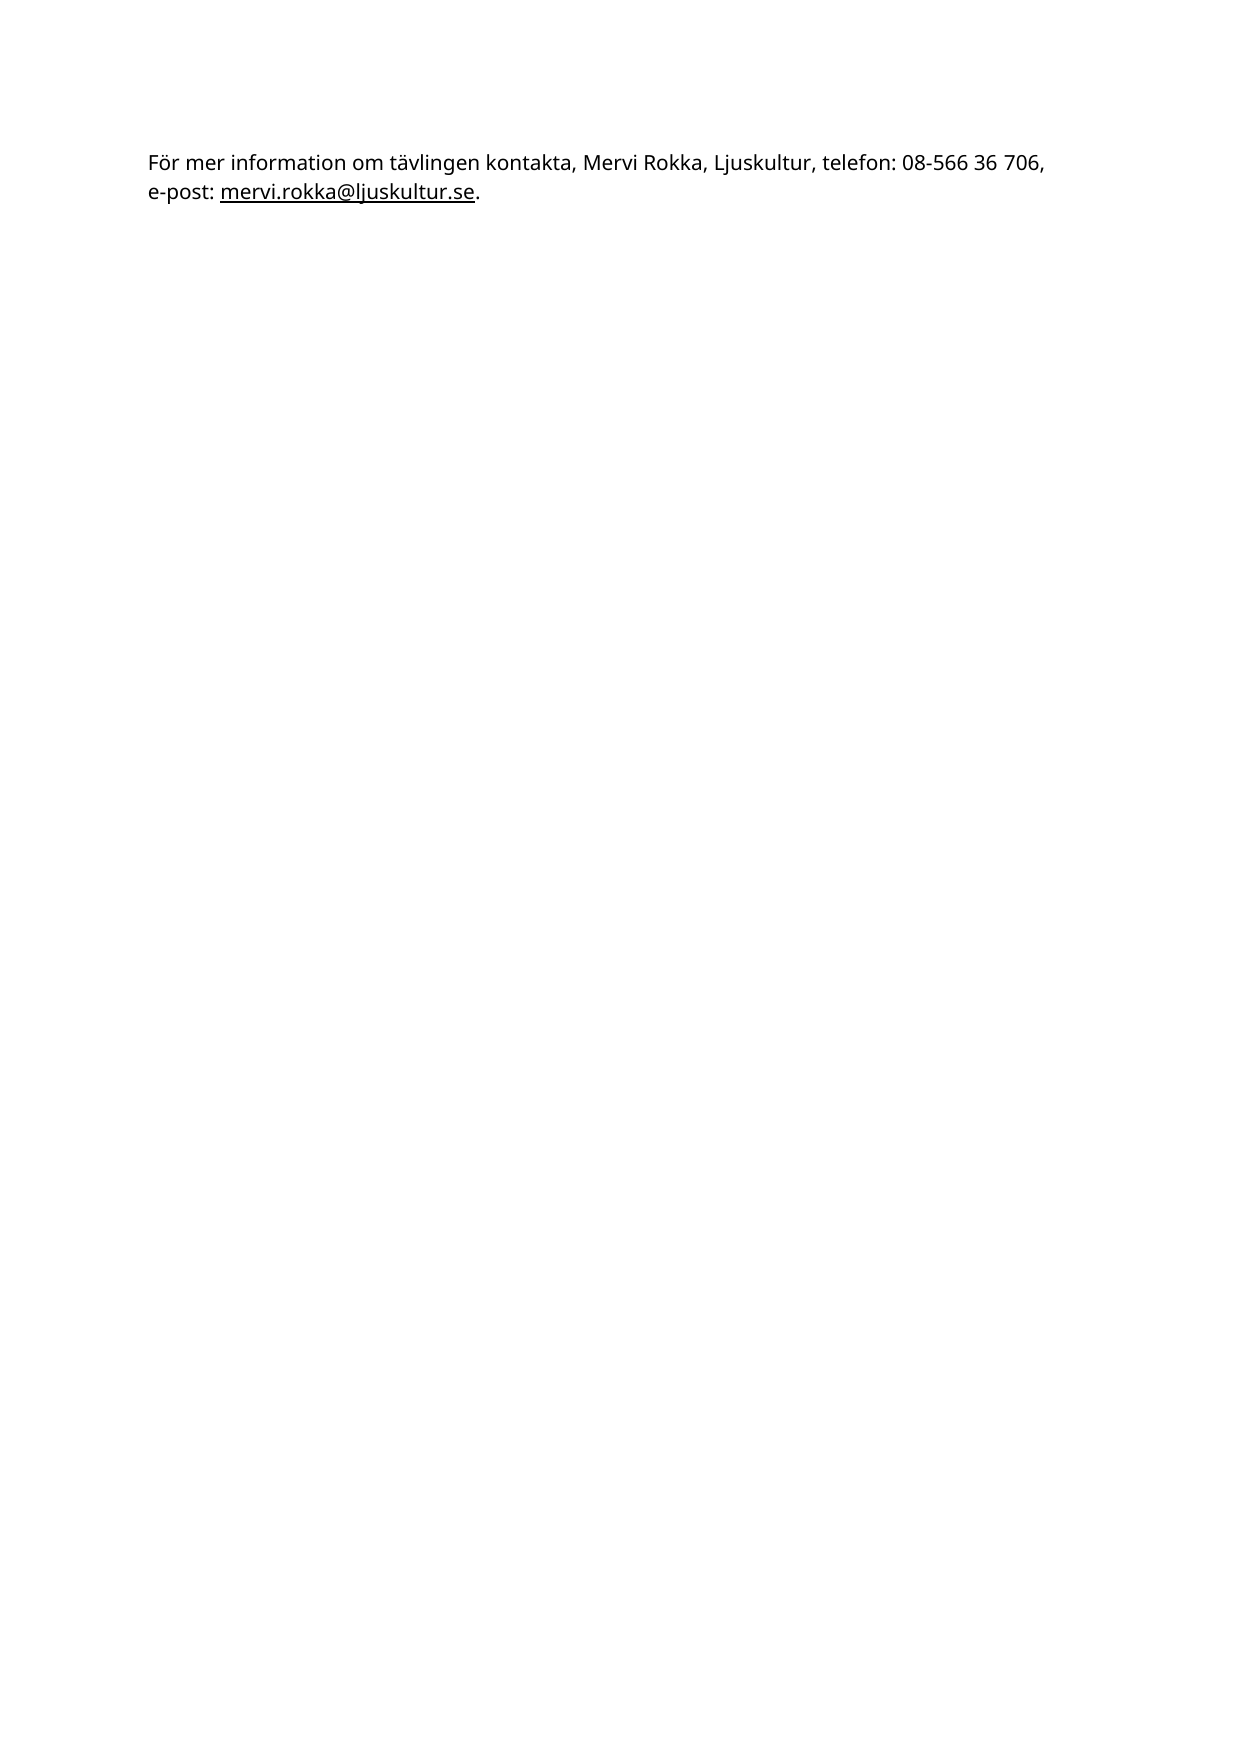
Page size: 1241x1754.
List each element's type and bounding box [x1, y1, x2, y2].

text [148, 148, 1092, 206]
